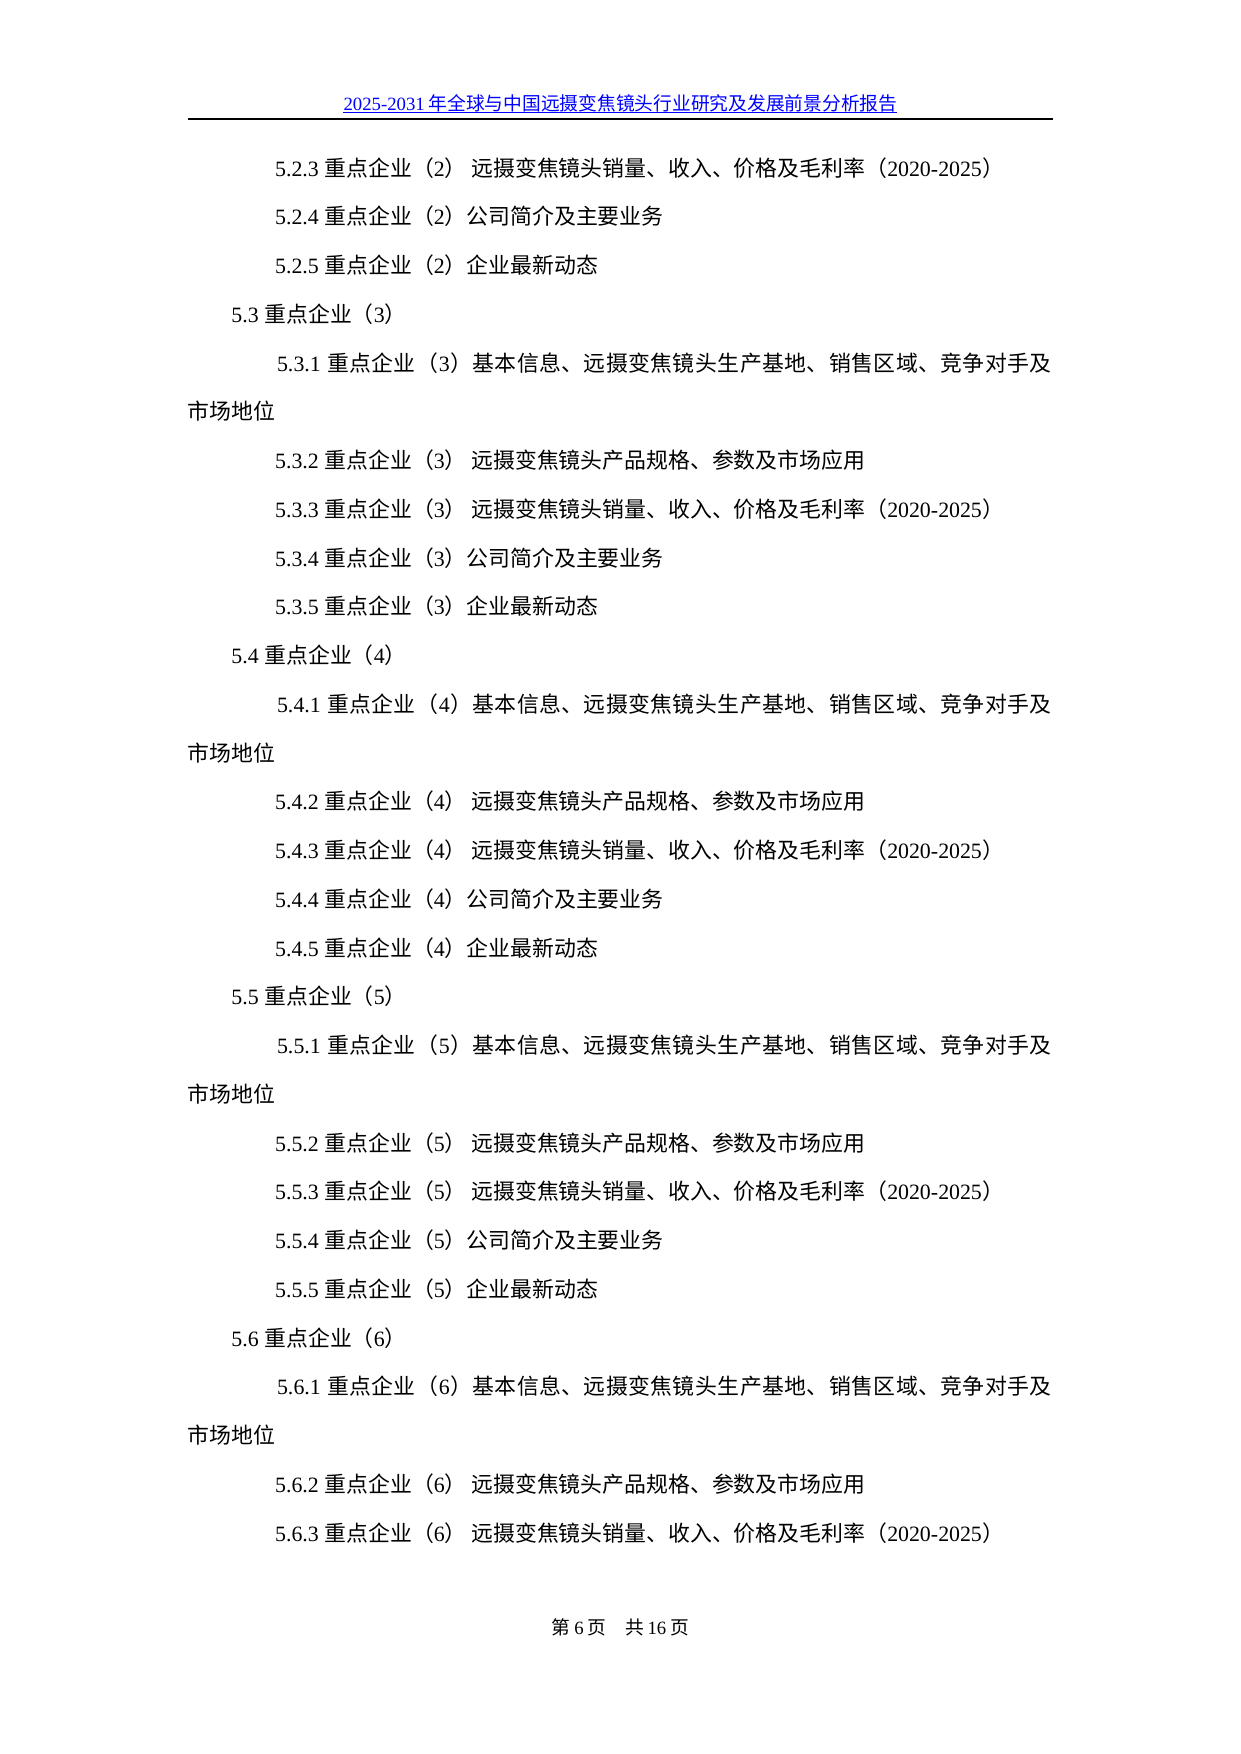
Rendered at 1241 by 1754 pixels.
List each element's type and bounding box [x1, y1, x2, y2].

text [187, 150, 1053, 1548]
